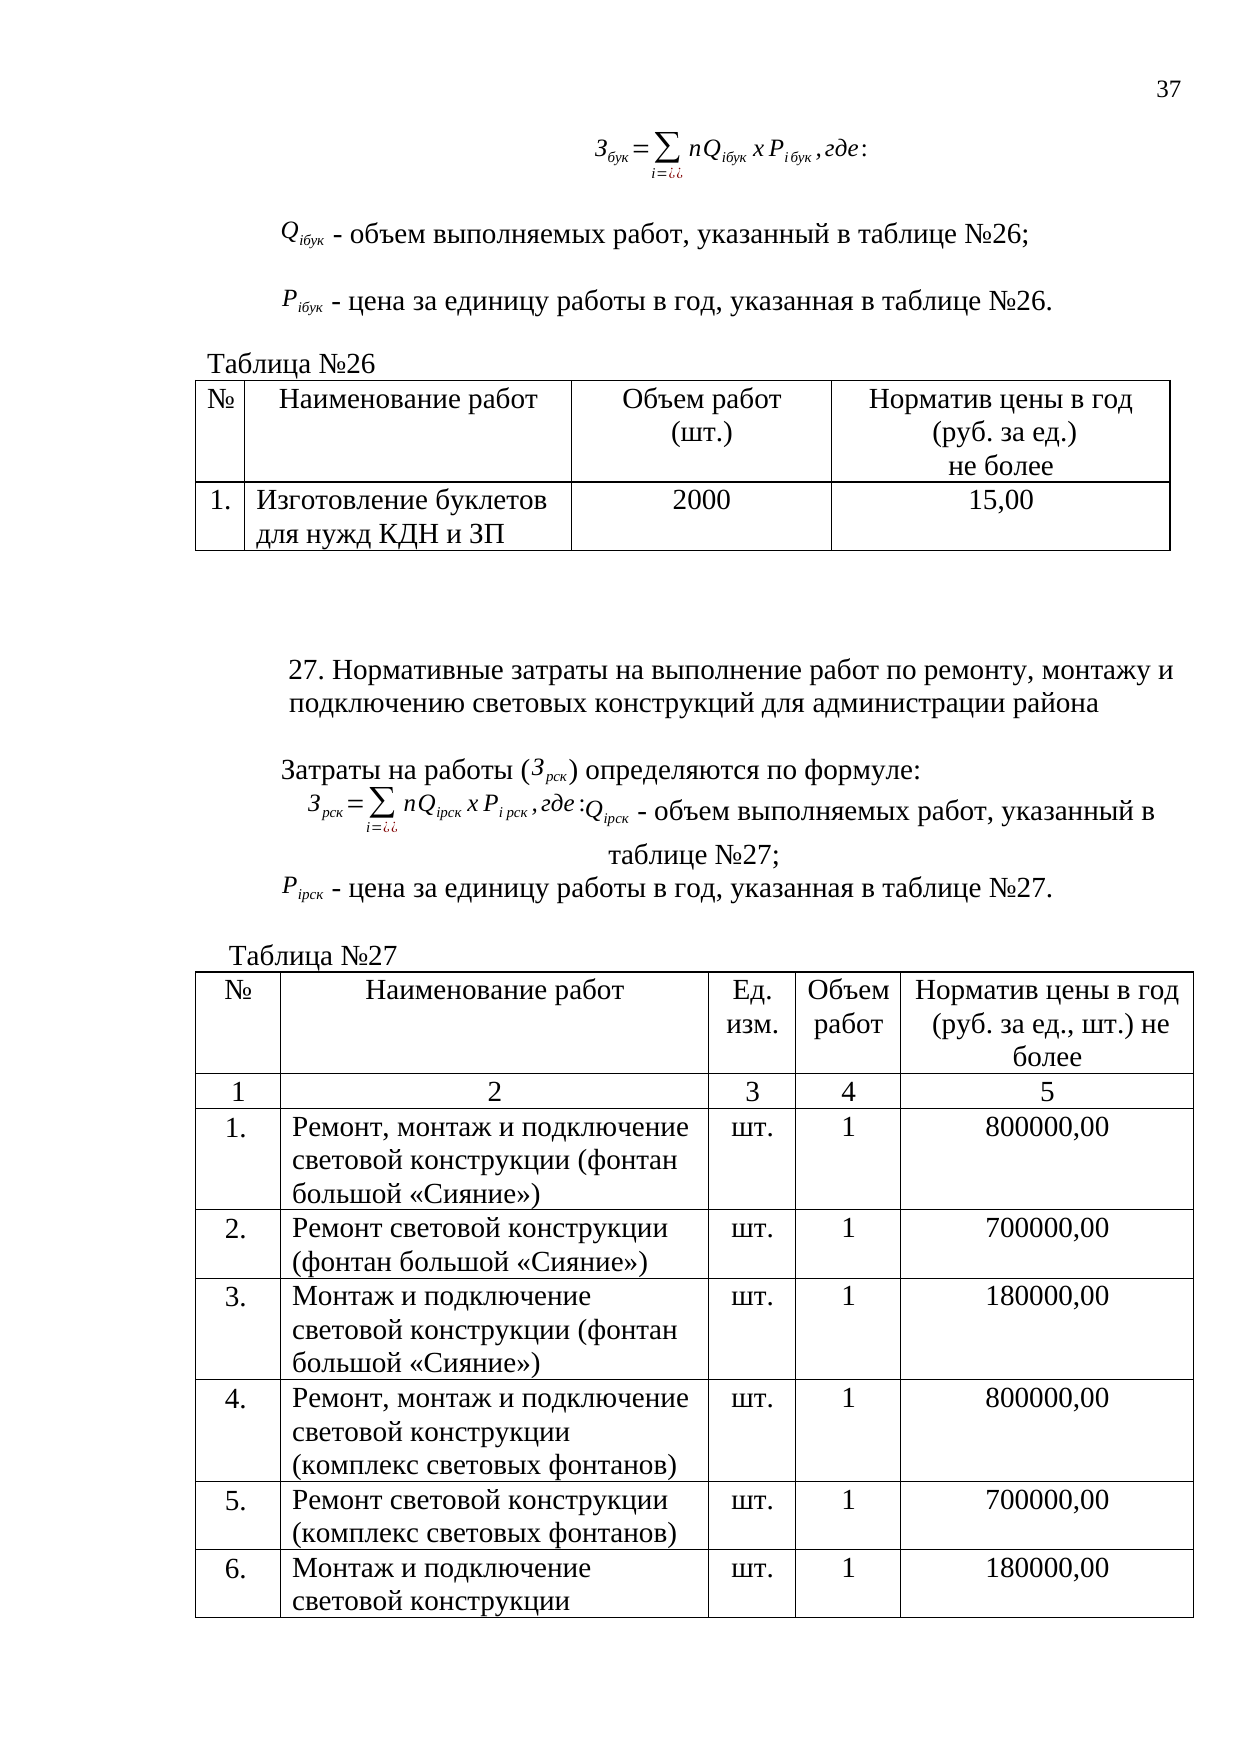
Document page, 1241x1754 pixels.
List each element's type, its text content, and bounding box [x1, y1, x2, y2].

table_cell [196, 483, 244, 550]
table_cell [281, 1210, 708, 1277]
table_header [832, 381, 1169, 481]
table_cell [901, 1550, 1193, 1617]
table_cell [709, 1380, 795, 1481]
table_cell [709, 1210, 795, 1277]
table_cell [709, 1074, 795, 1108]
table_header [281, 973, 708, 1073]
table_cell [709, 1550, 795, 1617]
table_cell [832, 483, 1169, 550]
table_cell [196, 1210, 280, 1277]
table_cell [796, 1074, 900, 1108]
text - объем выполняемых работ, указанный в таблице №27; [207, 786, 1181, 870]
text Таблица №27 [207, 938, 1181, 971]
text Таблица №26 [207, 317, 1181, 380]
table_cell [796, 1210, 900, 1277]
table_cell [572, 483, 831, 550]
text - объем выполняемых работ, указанный в таблице №26; [207, 216, 1181, 250]
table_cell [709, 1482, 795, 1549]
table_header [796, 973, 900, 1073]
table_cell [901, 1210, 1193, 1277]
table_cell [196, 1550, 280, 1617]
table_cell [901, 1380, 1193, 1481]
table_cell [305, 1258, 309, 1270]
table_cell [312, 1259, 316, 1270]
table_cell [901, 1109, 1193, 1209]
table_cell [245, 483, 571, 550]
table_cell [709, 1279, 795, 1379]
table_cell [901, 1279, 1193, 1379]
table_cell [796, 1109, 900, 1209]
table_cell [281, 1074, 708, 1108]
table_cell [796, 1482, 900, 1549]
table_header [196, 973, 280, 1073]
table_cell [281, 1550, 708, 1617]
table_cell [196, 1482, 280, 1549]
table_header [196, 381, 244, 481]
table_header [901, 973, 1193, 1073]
text Затраты на работы () определяются по формуле: [207, 752, 1181, 786]
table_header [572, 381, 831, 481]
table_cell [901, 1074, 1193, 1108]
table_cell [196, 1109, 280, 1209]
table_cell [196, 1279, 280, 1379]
text 27. Нормативные затраты на выполнение работ по ремонту, монтажу и подключению световых конструкций для администрации района [207, 652, 1181, 719]
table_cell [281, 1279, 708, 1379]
text - цена за единицу работы в год, указанная в таблице №26. [207, 283, 1181, 317]
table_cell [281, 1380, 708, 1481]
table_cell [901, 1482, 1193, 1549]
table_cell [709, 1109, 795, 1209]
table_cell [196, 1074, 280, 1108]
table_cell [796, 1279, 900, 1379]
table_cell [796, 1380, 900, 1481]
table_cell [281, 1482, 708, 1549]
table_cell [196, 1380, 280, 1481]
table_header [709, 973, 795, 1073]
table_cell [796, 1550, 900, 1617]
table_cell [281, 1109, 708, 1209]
text - цена за единицу работы в год, указанная в таблице №27. [207, 870, 1181, 904]
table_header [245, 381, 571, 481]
